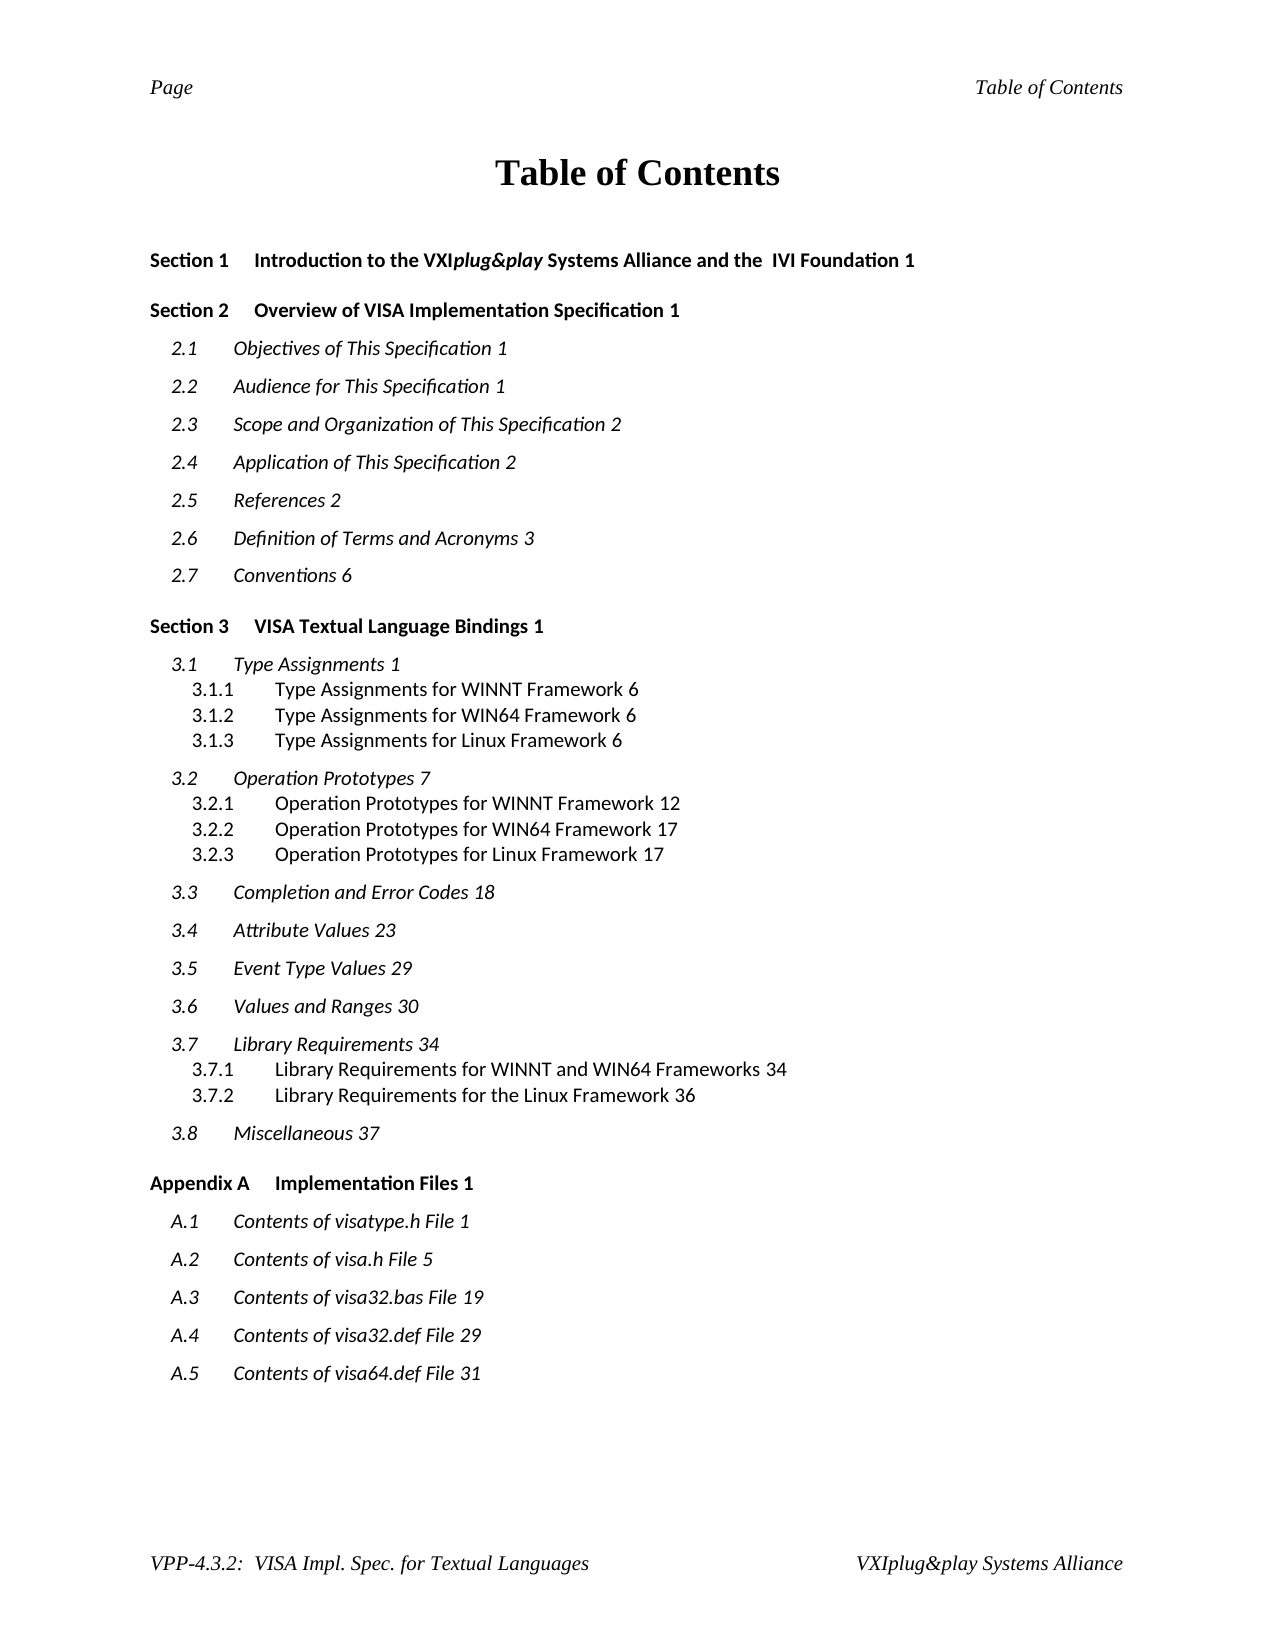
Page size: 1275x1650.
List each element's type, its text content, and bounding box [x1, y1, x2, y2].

text 3.1 Type Assignments 1 [171, 651, 1125, 676]
text 3.1.3 Type Assignments for Linux Framework 6 [192, 727, 1125, 753]
text A.3 Contents of visa32.bas File 19 [171, 1284, 1125, 1309]
text A.2 Contents of visa.h File 5 [171, 1246, 1125, 1271]
text 3.7 Library Requirements 34 [171, 1031, 1125, 1056]
text A.5 Contents of visa64.def File 31 [171, 1360, 1125, 1385]
text 3.2.3 Operation Prototypes for Linux Framework 17 [192, 841, 1125, 867]
text 2.4 Application of This Specification 2 [171, 449, 1125, 474]
text 3.5 Event Type Values 29 [171, 955, 1125, 981]
text 3.2.1 Operation Prototypes for WINNT Framework 12 [192, 791, 1125, 816]
text 3.6 Values and Ranges 30 [171, 993, 1125, 1018]
text 3.1.1 Type Assignments for WINNT Framework 6 [192, 676, 1125, 702]
text 2.6 Definition of Terms and Acronyms 3 [171, 525, 1125, 550]
text 3.8 Miscellaneous 37 [171, 1120, 1125, 1145]
text 3.7.2 Library Requirements for the Linux Framework 36 [192, 1082, 1125, 1107]
text A.1 Contents of visatype.h File 1 [171, 1208, 1125, 1233]
text 3.2.2 Operation Prototypes for WIN64 Framework 17 [192, 816, 1125, 841]
text 2.5 References 2 [171, 487, 1125, 512]
text 2.1 Objectives of This Specification 1 [171, 335, 1125, 361]
text 3.3 Completion and Error Codes 18 [171, 879, 1125, 905]
text 2.2 Audience for This Specification 1 [171, 373, 1125, 398]
text Section 2 Overview of VISA Implementation Specification 1 [150, 297, 1125, 323]
text 3.4 Attribute Values 23 [171, 917, 1125, 943]
text Section 3 VISA Textual Language Bindings 1 [150, 613, 1125, 638]
text Appendix A Implementation Files 1 [150, 1170, 1125, 1196]
text 3.1.2 Type Assignments for WIN64 Framework 6 [192, 702, 1125, 727]
text A.4 Contents of visa32.def File 29 [171, 1322, 1125, 1347]
text 3.2 Operation Prototypes 7 [171, 765, 1125, 791]
text Table of Contents [150, 150, 1125, 193]
text Section 1 Introduction to the VXIplug&play Systems Alliance and the IVI Foundation 1 [150, 247, 1125, 272]
text 3.7.1 Library Requirements for WINNT and WIN64 Frameworks 34 [192, 1056, 1125, 1082]
text 2.7 Conventions 6 [171, 563, 1125, 588]
text 2.3 Scope and Organization of This Specification 2 [171, 411, 1125, 436]
